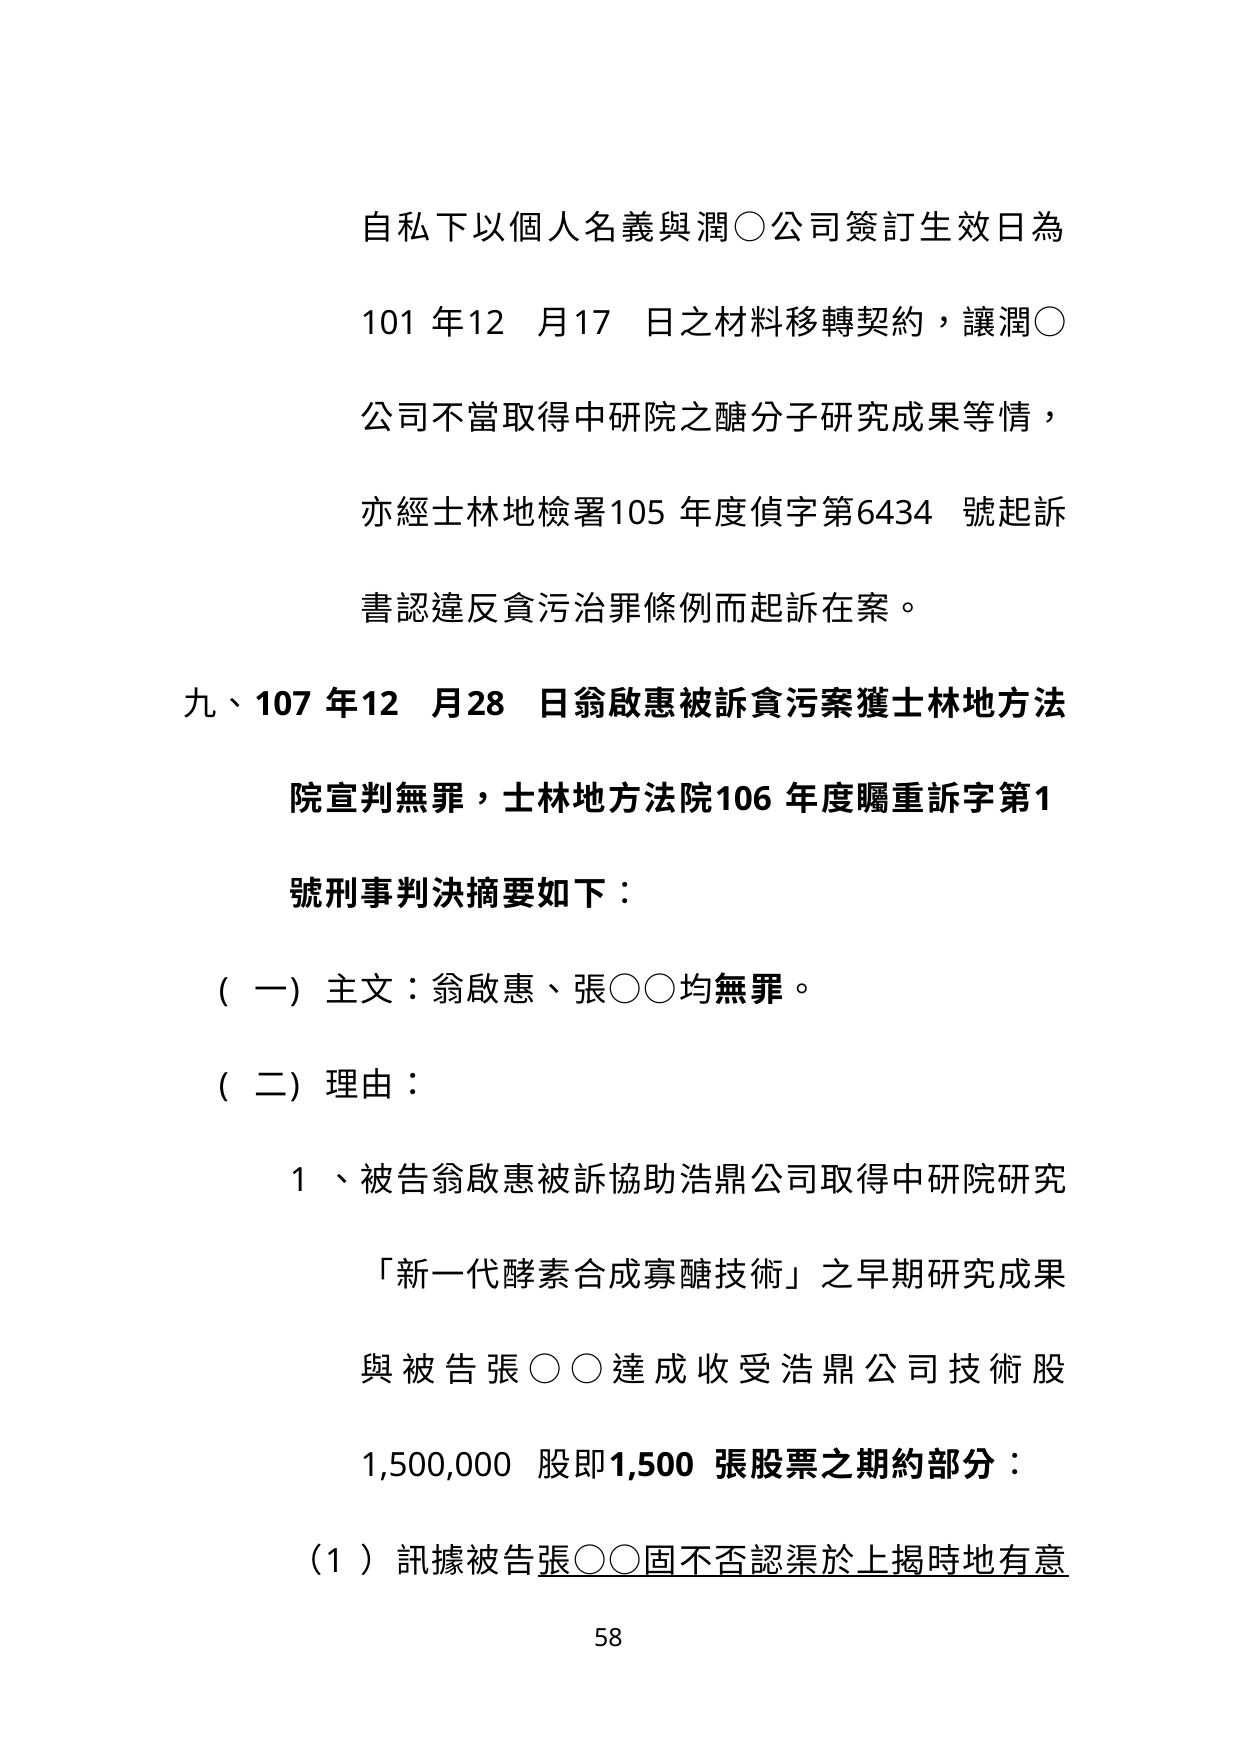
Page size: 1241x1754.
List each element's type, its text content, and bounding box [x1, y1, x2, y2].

subtitle 被告翁啟惠被訴協助浩鼎公司取得中研院研究「新一代酵素合成寡醣技術」之早期研究成果，與被告張○○達成收受浩鼎公司技術股1,500,000股即1,500張股票之期約部分： [272, 1129, 1069, 1510]
subtitle 理由： [219, 1034, 1069, 1129]
subtitle 主文：翁啟惠、張○○均無罪。 [219, 939, 1069, 1034]
subtitle 107年12月28日翁啟惠被訴貪污案獲士林地方法院宣判無罪，士林地方法院106年度矚重訴字第1號刑事判決摘要如下： [183, 653, 1069, 939]
